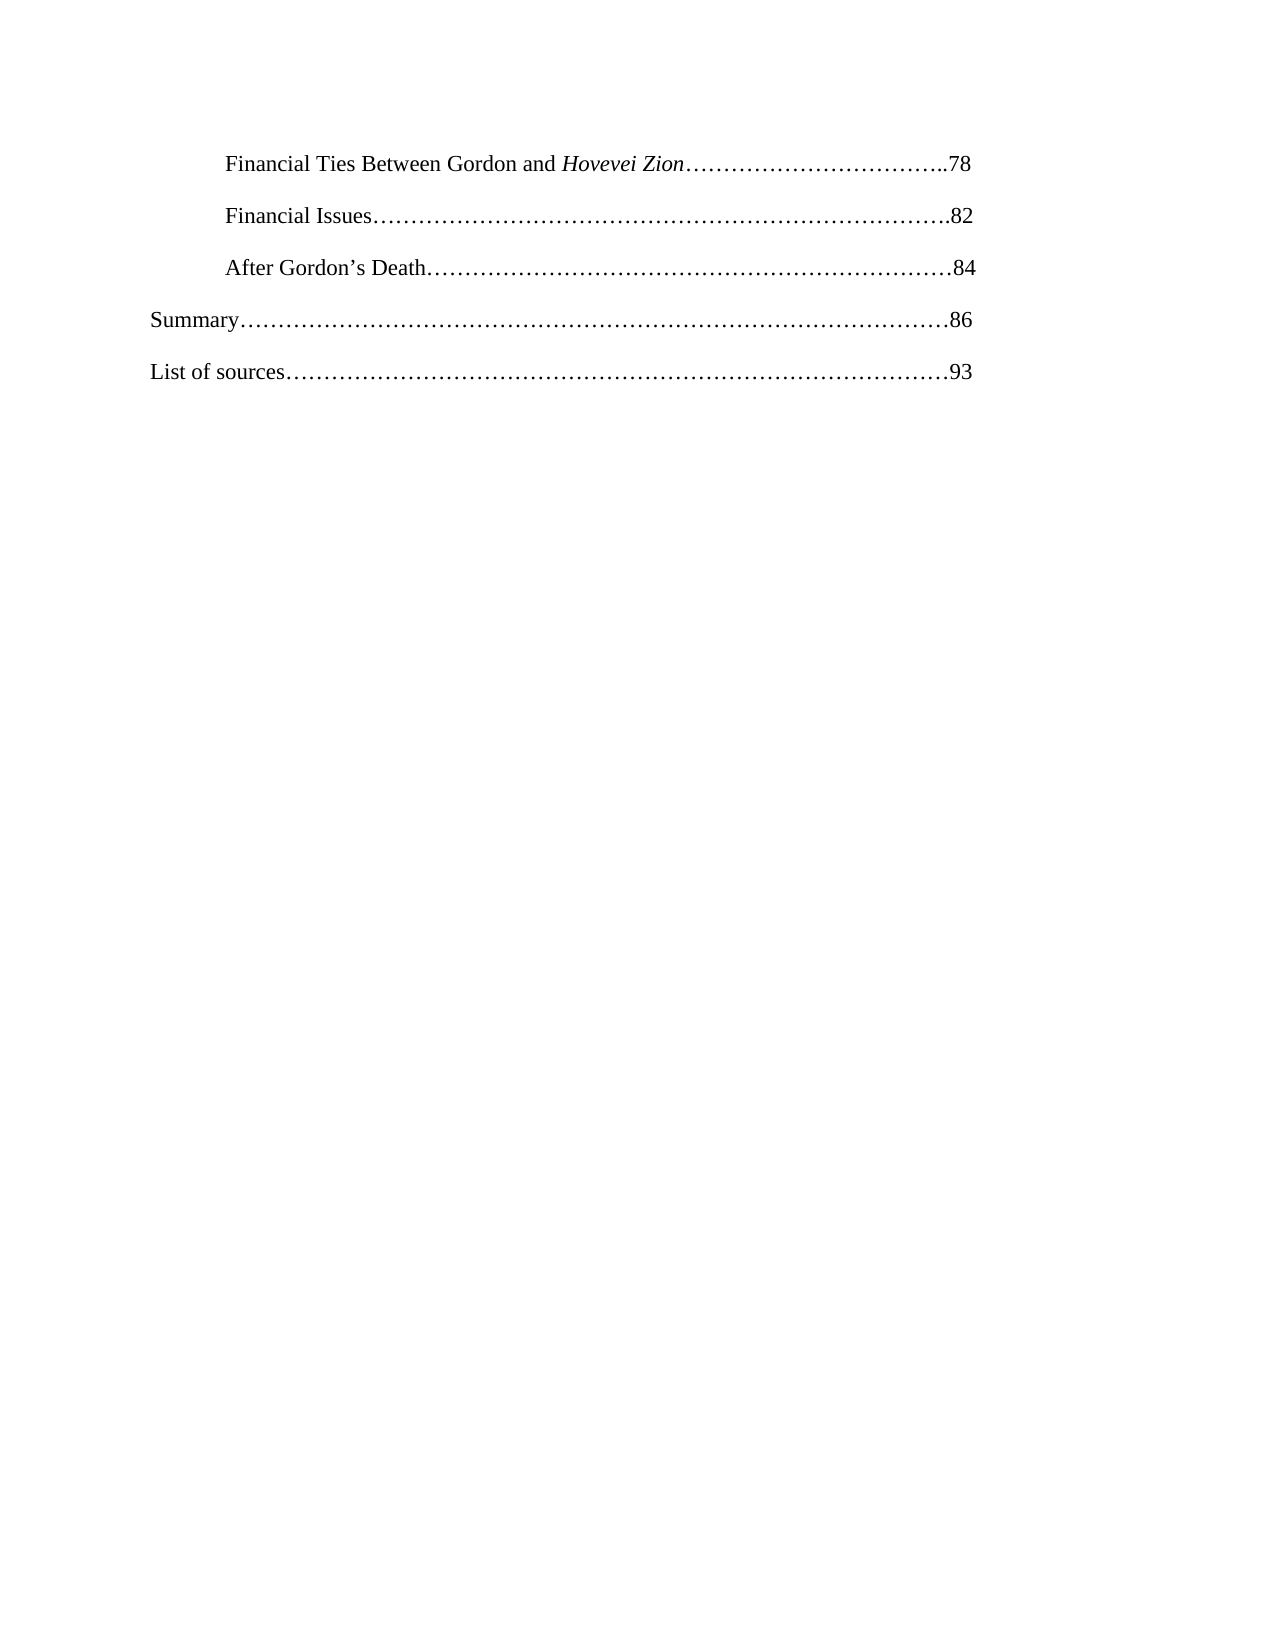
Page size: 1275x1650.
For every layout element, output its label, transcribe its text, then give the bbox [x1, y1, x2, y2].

text Summary…………………………………………………………………………………86 [150, 306, 1125, 332]
text After Gordon’s Death……………………………………………………………84 [150, 254, 1125, 280]
text List of sources……………………………………………………………………………93 [150, 358, 1125, 384]
text Financial Ties Between Gordon and Hovevei Zion……………………………..78 [150, 150, 1125, 176]
text Financial Issues………………………………………………………………….82 [150, 202, 1125, 228]
